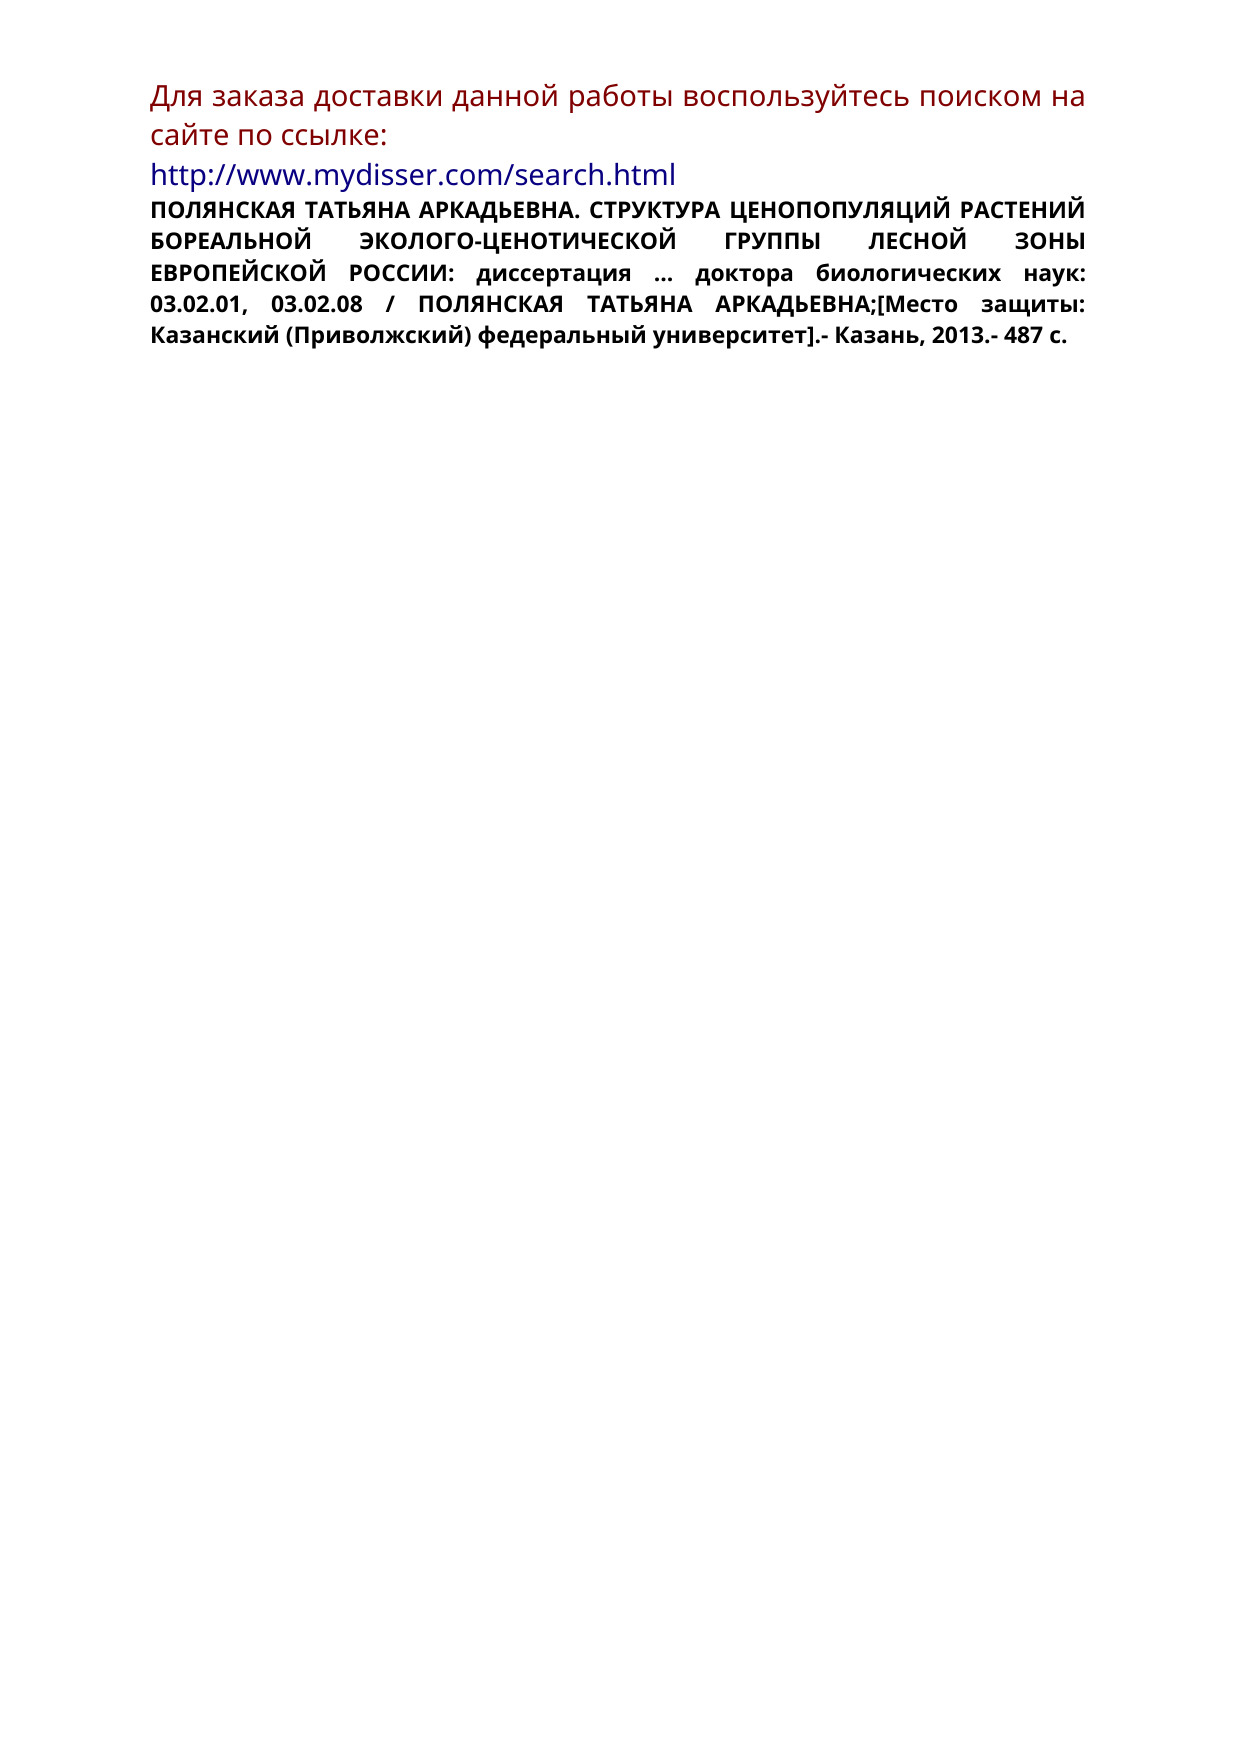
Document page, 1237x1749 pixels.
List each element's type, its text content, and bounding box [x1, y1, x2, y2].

text ПОЛЯНСКАЯ ТАТЬЯНА АРКАДЬЕВНА. СТРУКТУРА ЦЕНОПОПУЛЯЦИЙ РАСТЕНИЙ БОРЕАЛЬНОЙ ЭКОЛОГО-ЦЕНОТИЧЕСКОЙ ГРУППЫ ЛЕСНОЙ ЗОНЫ ЕВРОПЕЙСКОЙ РОССИИ: диссертация ... доктора биологических наук: 03.02.01, 03.02.08 / ПОЛЯНСКАЯ ТАТЬЯНА АРКАДЬЕВНА;[Место защиты: Казанский (Приволжский) федеральный университет].- Казань, 2013.- 487 с. [150, 194, 1086, 350]
